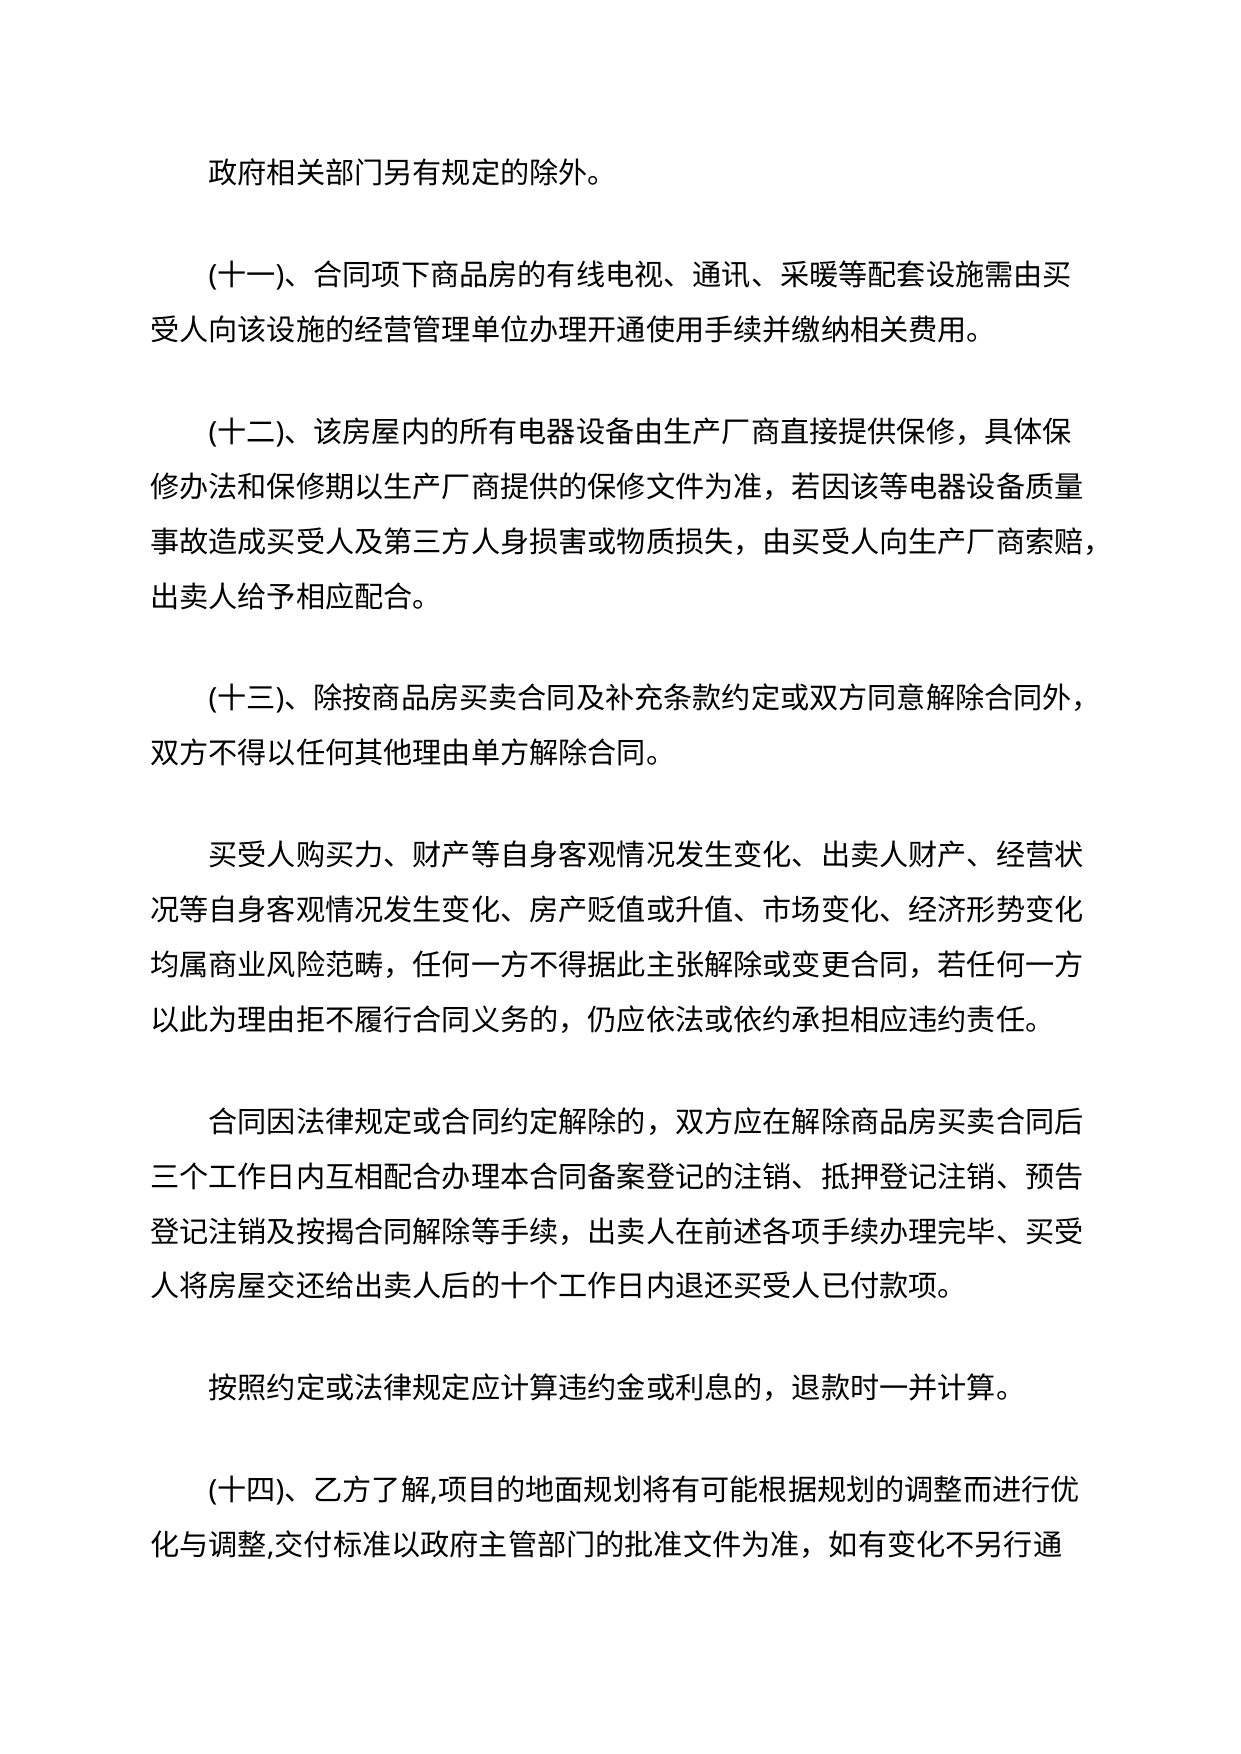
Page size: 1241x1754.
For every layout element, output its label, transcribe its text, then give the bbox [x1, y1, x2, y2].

text 买受人购买力、财产等自身客观情况发生变化、出卖人财产、经营状况等自身客观情况发生变化、房产贬值或升值、市场变化、经济形势变化均属商业风险范畴，任何一方不得据此主张解除或变更合同，若任何一方以此为理由拒不履行合同义务的，仍应依法或依约承担相应违约责任。 [150, 832, 1090, 1039]
text 合同因法律规定或合同约定解除的，双方应在解除商品房买卖合同后三个工作日内互相配合办理本合同备案登记的注销、抵押登记注销、预告登记注销及按揭合同解除等手续，出卖人在前述各项手续办理完毕、买受人将房屋交还给出卖人后的十个工作日内退还买受人已付款项。 [150, 1098, 1090, 1305]
text (十二)、该房屋内的所有电器设备由生产厂商直接提供保修，具体保修办法和保修期以生产厂商提供的保修文件为准，若因该等电器设备质量事故造成买受人及第三方人身损害或物质损失，由买受人向生产厂商索赔，出卖人给予相应配合。 [150, 408, 1090, 616]
text (十一)、合同项下商品房的有线电视、通讯、采暖等配套设施需由买受人向该设施的经营管理单位办理开通使用手续并缴纳相关费用。 [150, 252, 1090, 349]
text (十三)、除按商品房买卖合同及补充条款约定或双方同意解除合同外，双方不得以任何其他理由单方解除合同。 [150, 675, 1090, 772]
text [150, 1467, 1090, 1564]
text 按照约定或法律规定应计算违约金或利息的，退款时一并计算。 [150, 1365, 1090, 1407]
text 政府相关部门另有规定的除外。 [150, 150, 1090, 192]
